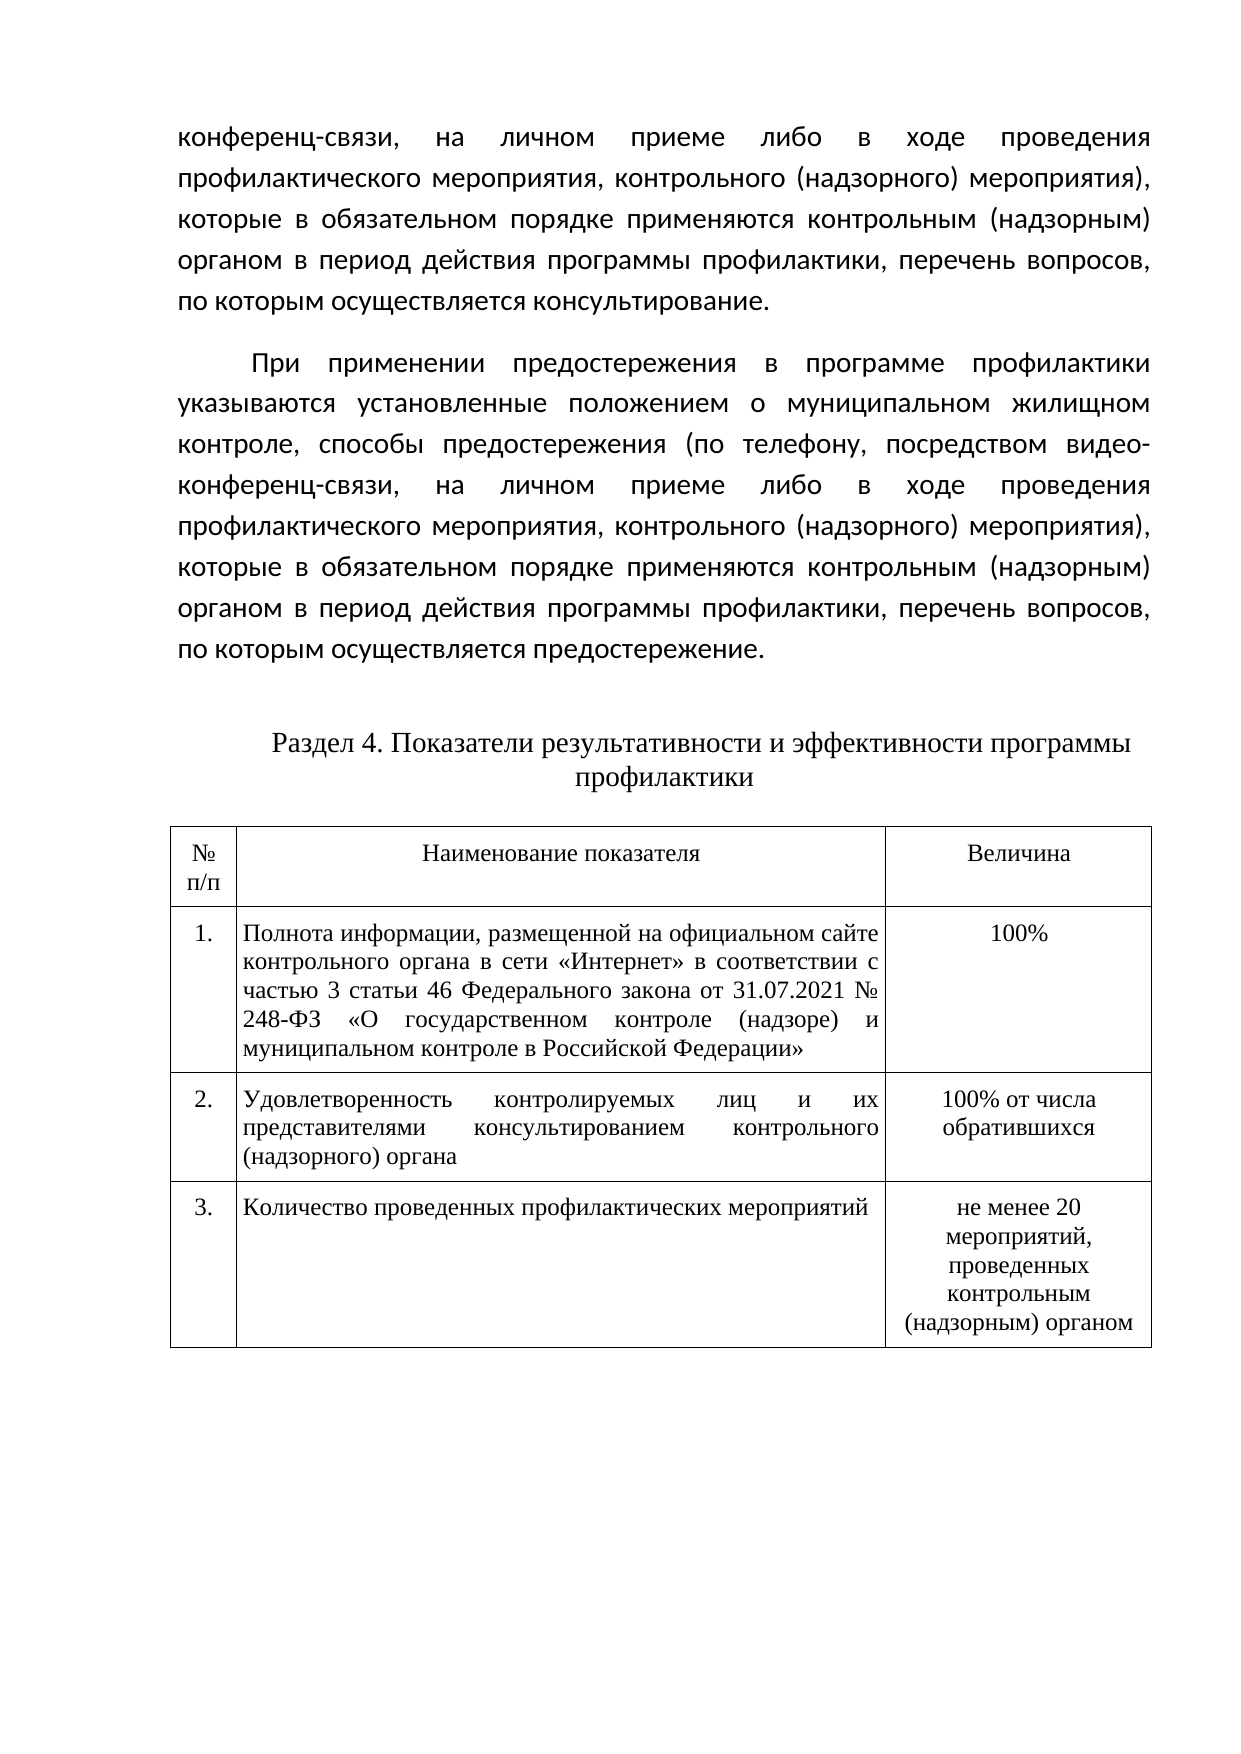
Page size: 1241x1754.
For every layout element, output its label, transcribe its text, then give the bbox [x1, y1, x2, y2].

table_cell 1. [171, 907, 236, 1072]
table_cell 2. [171, 1073, 236, 1181]
text Раздел 4. Показатели результативности и эффективности программы профилактики [177, 726, 1152, 793]
text При применении предостережения в программе профилактики указываются установленные положением о муниципальном жилищном контроле, способы предостережения (по телефону, посредством видео-конференц-связи, на личном приеме либо в ходе проведения профилактического мероприятия, контрольного (надзорного) мероприятия), которые в обязательном порядке применяются контрольным (надзорным) органом в период действия программы профилактики, перечень вопросов, по которым осуществляется предостережение. [177, 344, 1152, 666]
table_cell не менее 20 мероприятий, проведенных контрольным (надзорным) органом [886, 1182, 1151, 1347]
table_header № п/п [171, 827, 236, 906]
table_cell 100% от числа обратившихся [886, 1073, 1151, 1181]
table_cell Удовлетворенность контролируемых лиц и их представителями консультированием контрольного (надзорного) органа [237, 1073, 885, 1181]
table_cell 100% [886, 907, 1151, 1072]
table_header Наименование показателя [237, 827, 885, 906]
table_cell 3. [171, 1182, 236, 1347]
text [177, 118, 1152, 317]
table_header Величина [886, 827, 1151, 906]
table_cell Полнота информации, размещенной на официальном сайте контрольного органа в сети «Интернет» в соответствии с частью 3 статьи 46 Федерального закона от 31.07.2021 № 248-ФЗ «О государственном контроле (надзоре) и муниципальном контроле в Российской Федерации» [237, 907, 885, 1072]
table_cell Количество проведенных профилактических мероприятий [237, 1182, 885, 1347]
